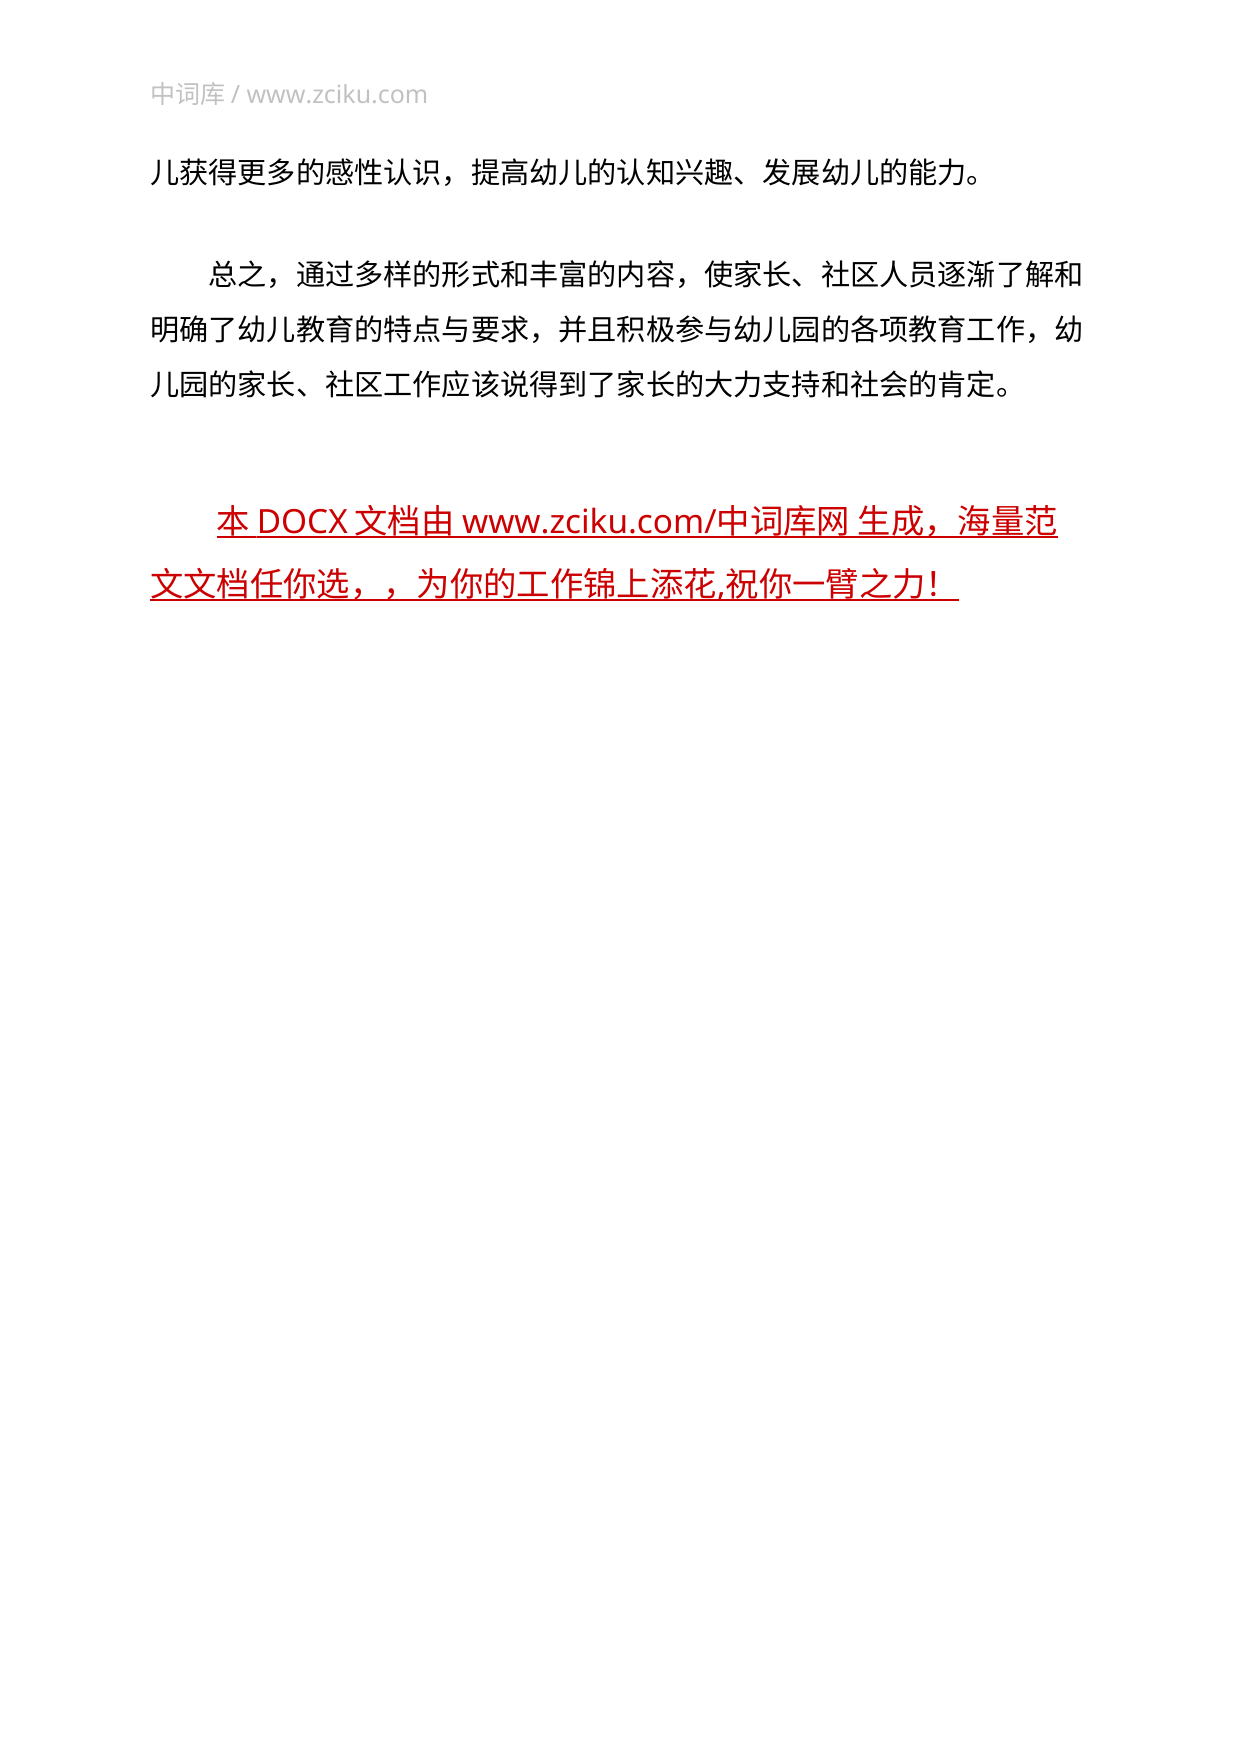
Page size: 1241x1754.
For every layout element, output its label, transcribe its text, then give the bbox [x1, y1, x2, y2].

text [150, 150, 1090, 192]
text 总之，通过多样的形式和丰富的内容，使家长、社区人员逐渐了解和明确了幼儿教育的特点与要求，并且积极参与幼儿园的各项教育工作，幼儿园的家长、社区工作应该说得到了家长的大力支持和社会的肯定。 [150, 252, 1090, 404]
text 本DOCX文档由 www.zciku.com/中词库网 生成，海量范文文档任你选，，为你的工作锦上添花,祝你一臂之力！ [150, 494, 1090, 606]
